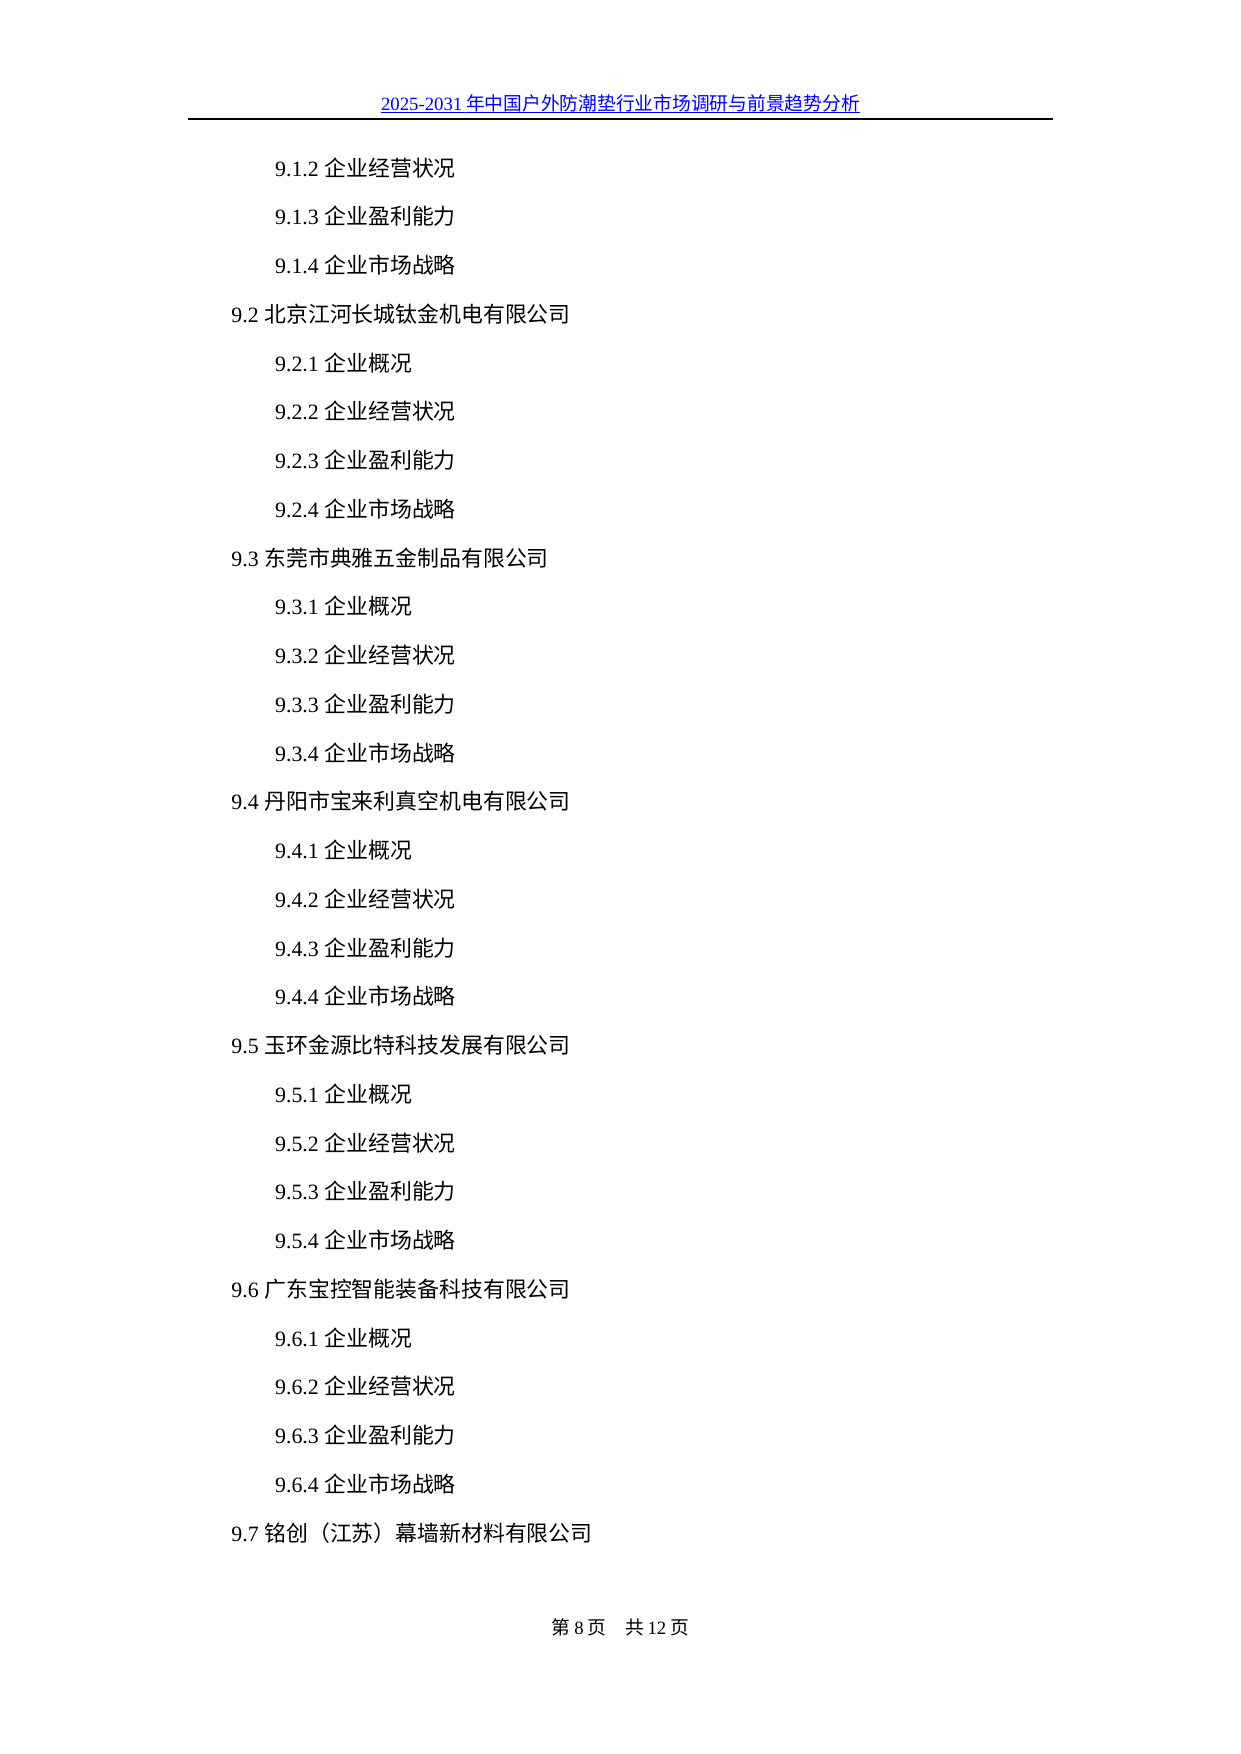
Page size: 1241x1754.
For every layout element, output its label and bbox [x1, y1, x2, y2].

text [187, 150, 1053, 1548]
